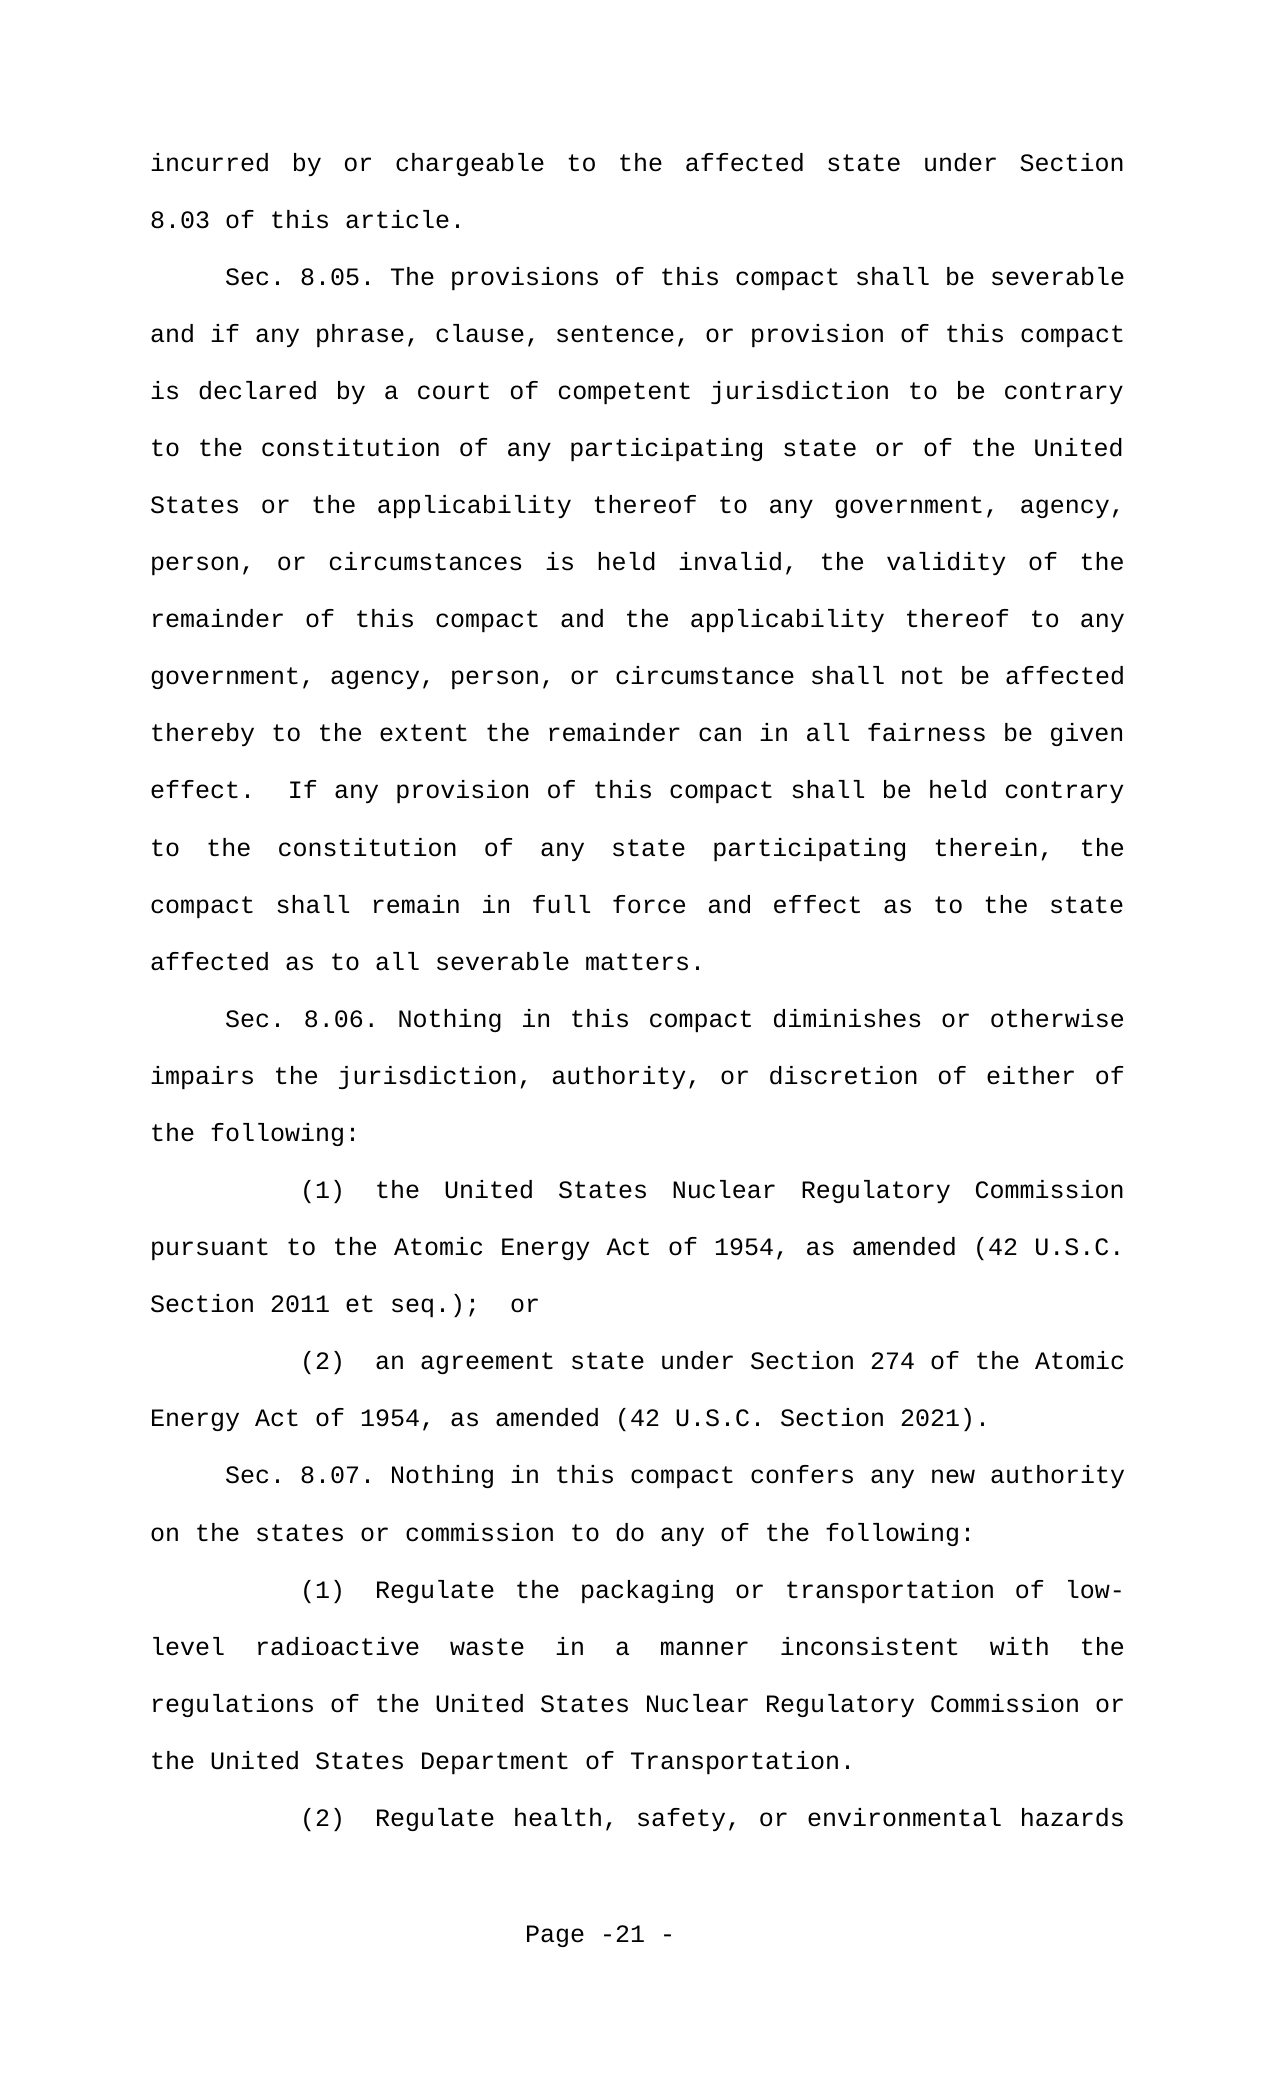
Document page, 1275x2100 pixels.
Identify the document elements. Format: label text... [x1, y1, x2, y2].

text Sec. 8.07. Nothing in this compact confers any new authority on the states or commission to do any of the following: [150, 1463, 1125, 1548]
text (2) an agreement state under Section 274 of the Atomic Energy Act of 1954, as amended (42 U.S.C. Section 2021). [150, 1349, 1125, 1434]
text (1) Regulate the packaging or transportation of low-level radioactive waste in a manner inconsistent with the regulations of the United States Nuclear Regulatory Commission or the United States Department of Transportation. [150, 1577, 1125, 1777]
text Sec. 8.05. The provisions of this compact shall be severable and if any phrase, clause, sentence, or provision of this compact is declared by a court of competent jurisdiction to be contrary to the constitution of any participating state or of the United States or the applicability thereof to any government, agency, person, or circumstances is held invalid, the validity of the remainder of this compact and the applicability thereof to any government, agency, person, or circumstance shall not be affected thereby to the extent the remainder can in all fairness be given effect. If any provision of this compact shall be held contrary to the constitution of any state participating therein, the compact shall remain in full force and effect as to the state affected as to all severable matters. [150, 264, 1125, 978]
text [150, 1805, 1125, 1834]
text (1) the United States Nuclear Regulatory Commission pursuant to the Atomic Energy Act of 1954, as amended (42 U.S.C. Section 2011 et seq.); or [150, 1177, 1125, 1320]
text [150, 150, 1125, 236]
text Sec. 8.06. Nothing in this compact diminishes or otherwise impairs the jurisdiction, authority, or discretion of either of the following: [150, 1006, 1125, 1149]
